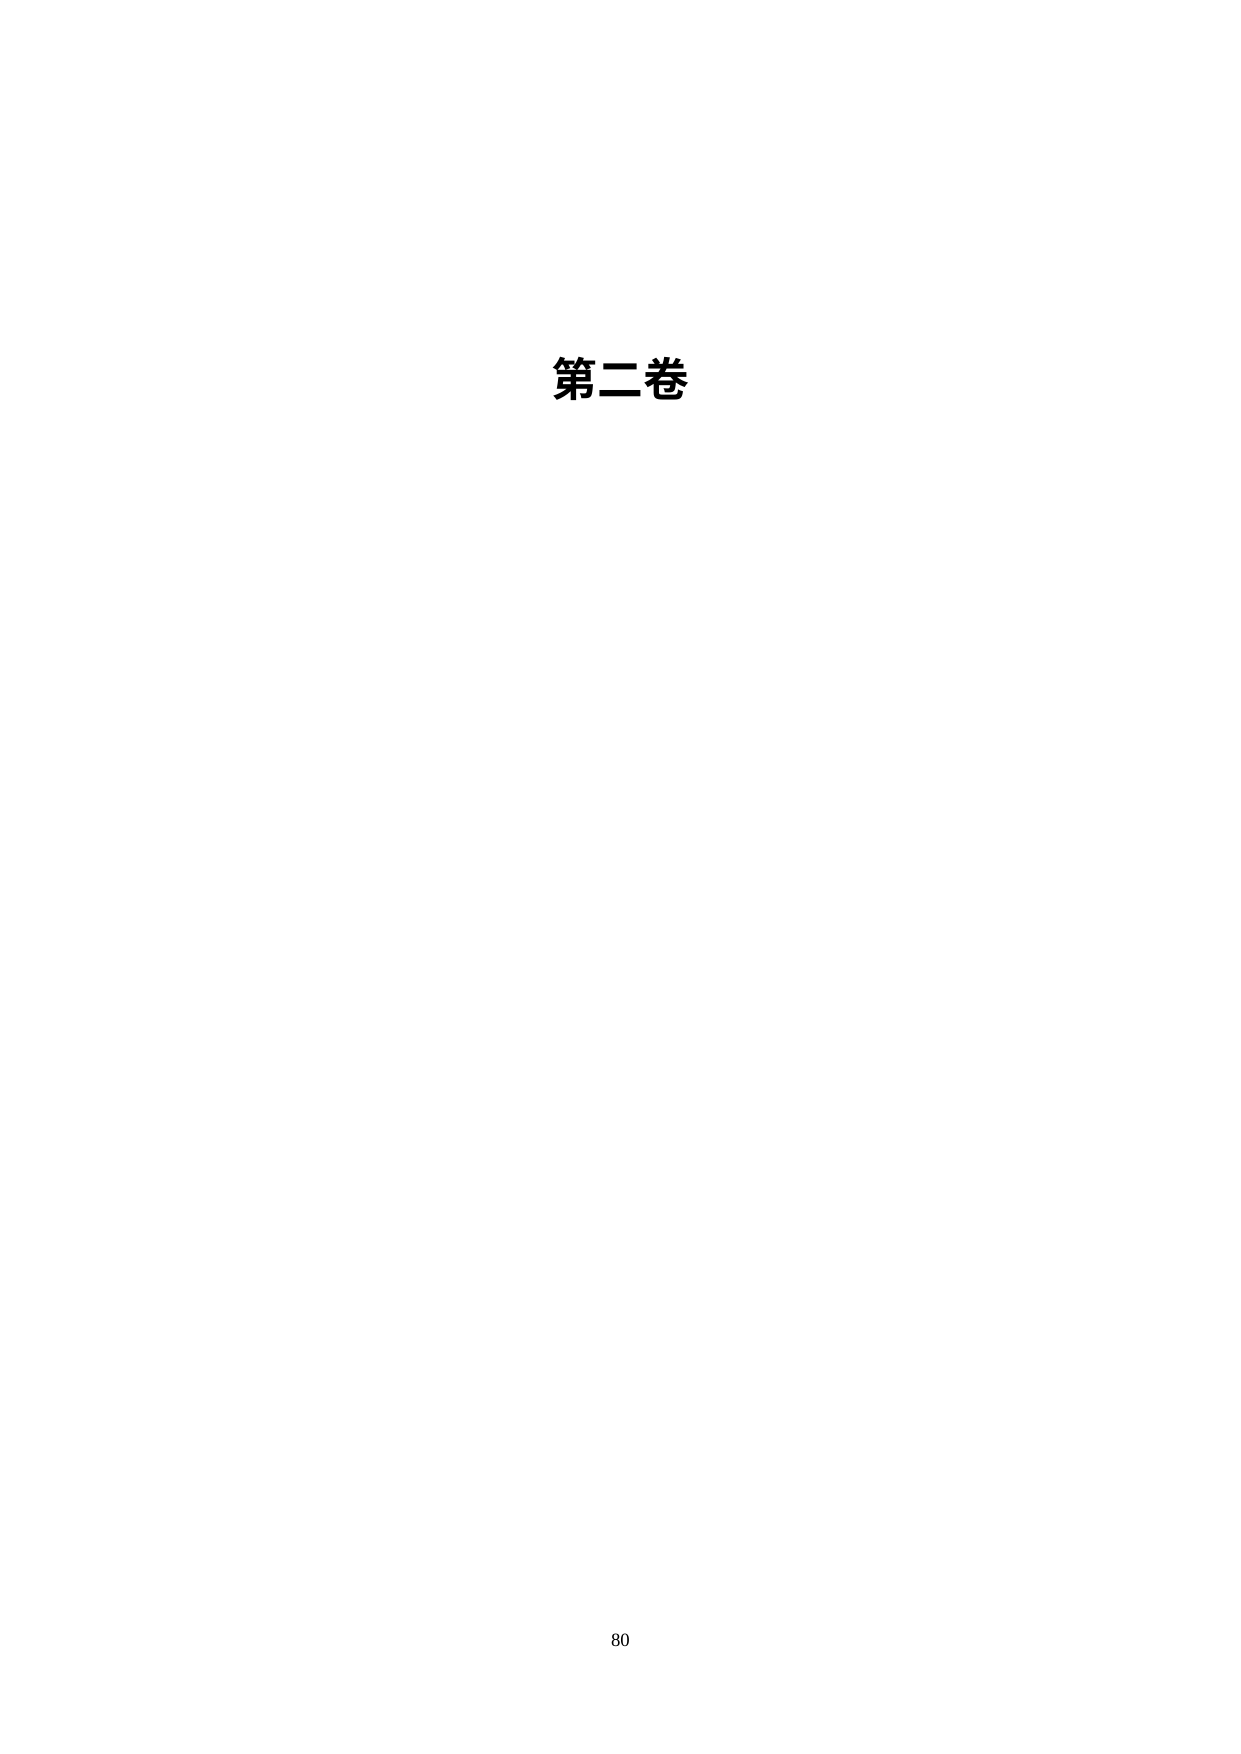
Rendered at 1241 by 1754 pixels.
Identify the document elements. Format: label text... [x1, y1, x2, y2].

text 第二卷 [187, 327, 1053, 425]
